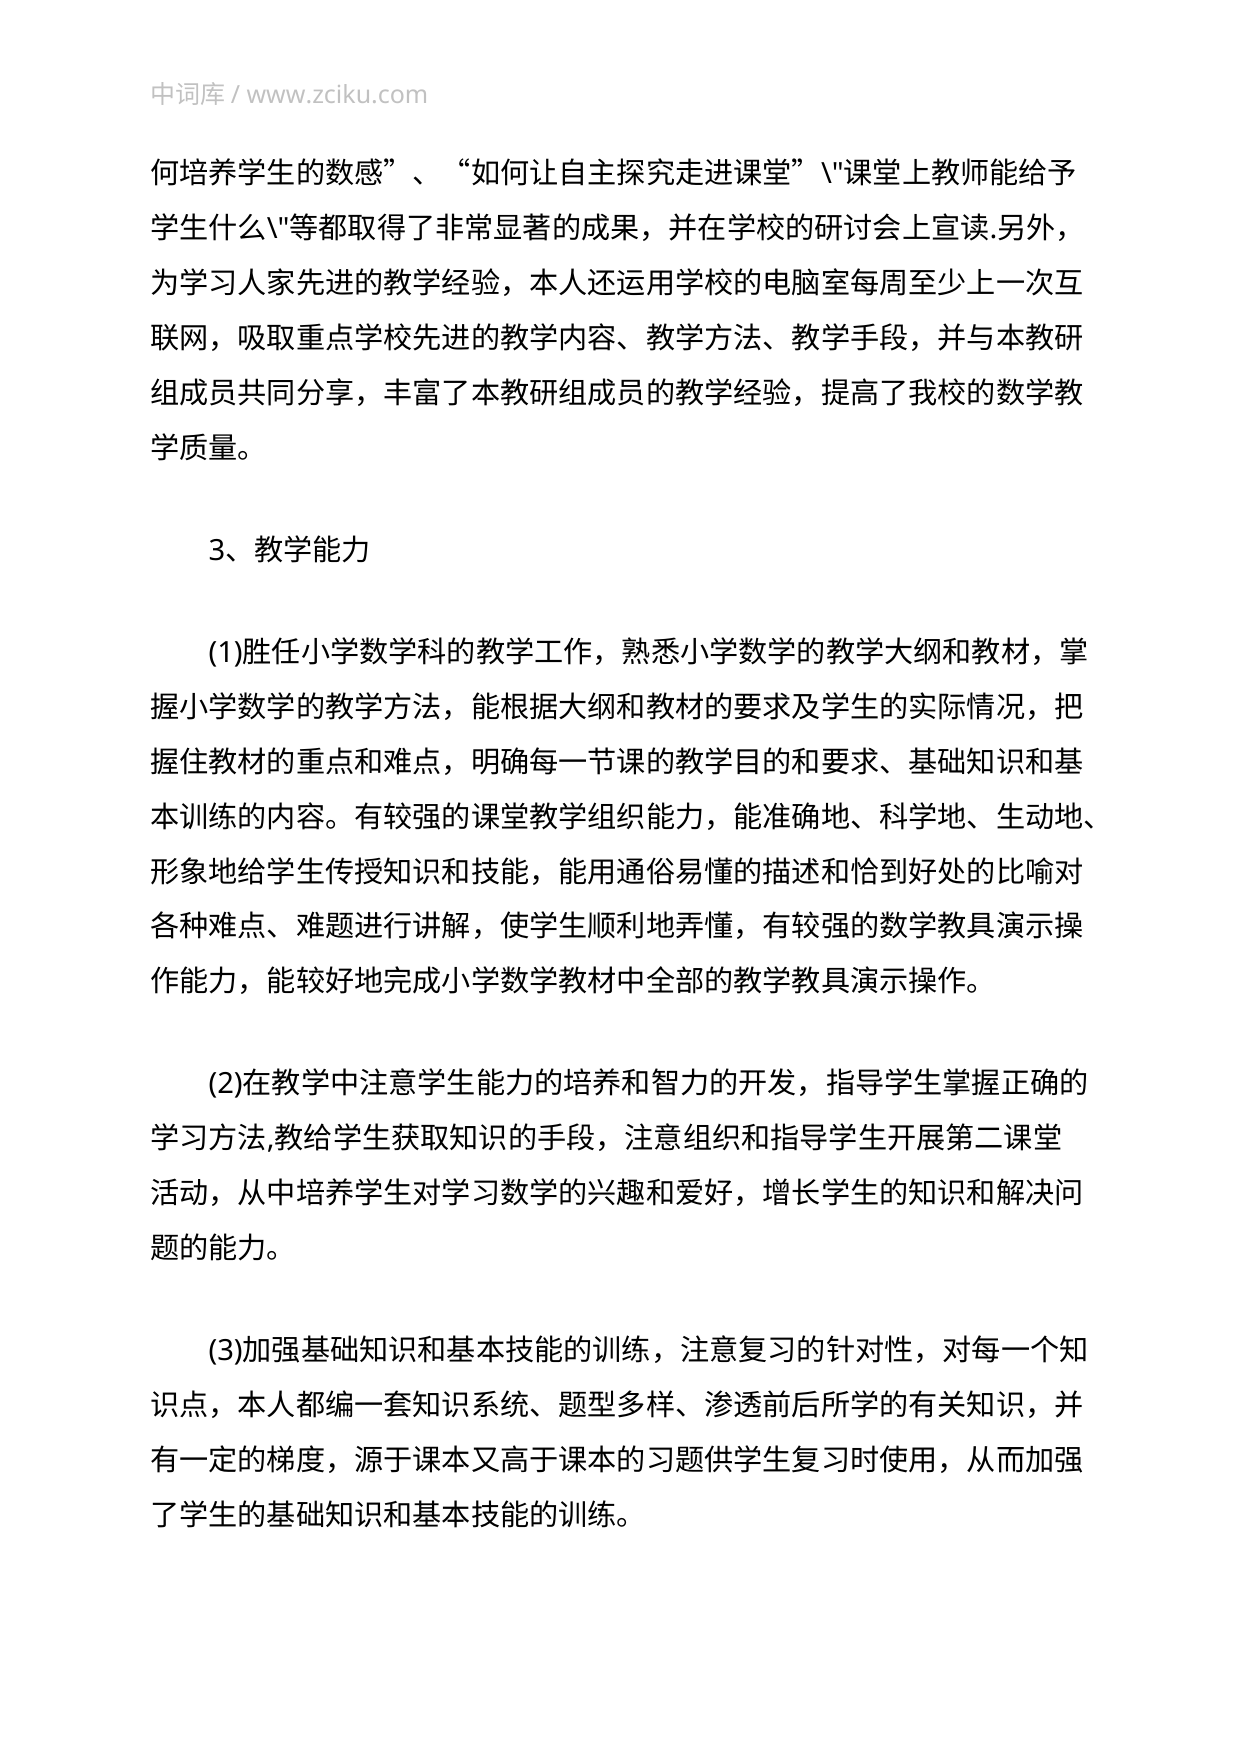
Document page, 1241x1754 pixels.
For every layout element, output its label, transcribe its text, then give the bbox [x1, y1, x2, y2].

text 3、教学能力 [150, 526, 1090, 569]
text (1)胜任小学数学科的教学工作，熟悉小学数学的教学大纲和教材，掌握小学数学的教学方法，能根据大纲和教材的要求及学生的实际情况，把握住教材的重点和难点，明确每一节课的教学目的和要求、基础知识和基本训练的内容。有较强的课堂教学组织能力，能准确地、科学地、生动地、形象地给学生传授知识和技能，能用通俗易懂的描述和恰到好处的比喻对各种难点、难题进行讲解，使学生顺利地弄懂，有较强的数学教具演示操作能力，能较好地完成小学数学教材中全部的教学教具演示操作。 [150, 628, 1090, 1000]
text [150, 150, 1090, 467]
text (2)在教学中注意学生能力的培养和智力的开发，指导学生掌握正确的学习方法,教给学生获取知识的手段，注意组织和指导学生开展第二课堂活动，从中培养学生对学习数学的兴趣和爱好，增长学生的知识和解决问题的能力。 [150, 1060, 1090, 1267]
text (3)加强基础知识和基本技能的训练，注意复习的针对性，对每一个知识点，本人都编一套知识系统、题型多样、渗透前后所学的有关知识，并有一定的梯度，源于课本又高于课本的习题供学生复习时使用，从而加强了学生的基础知识和基本技能的训练。 [150, 1326, 1090, 1533]
